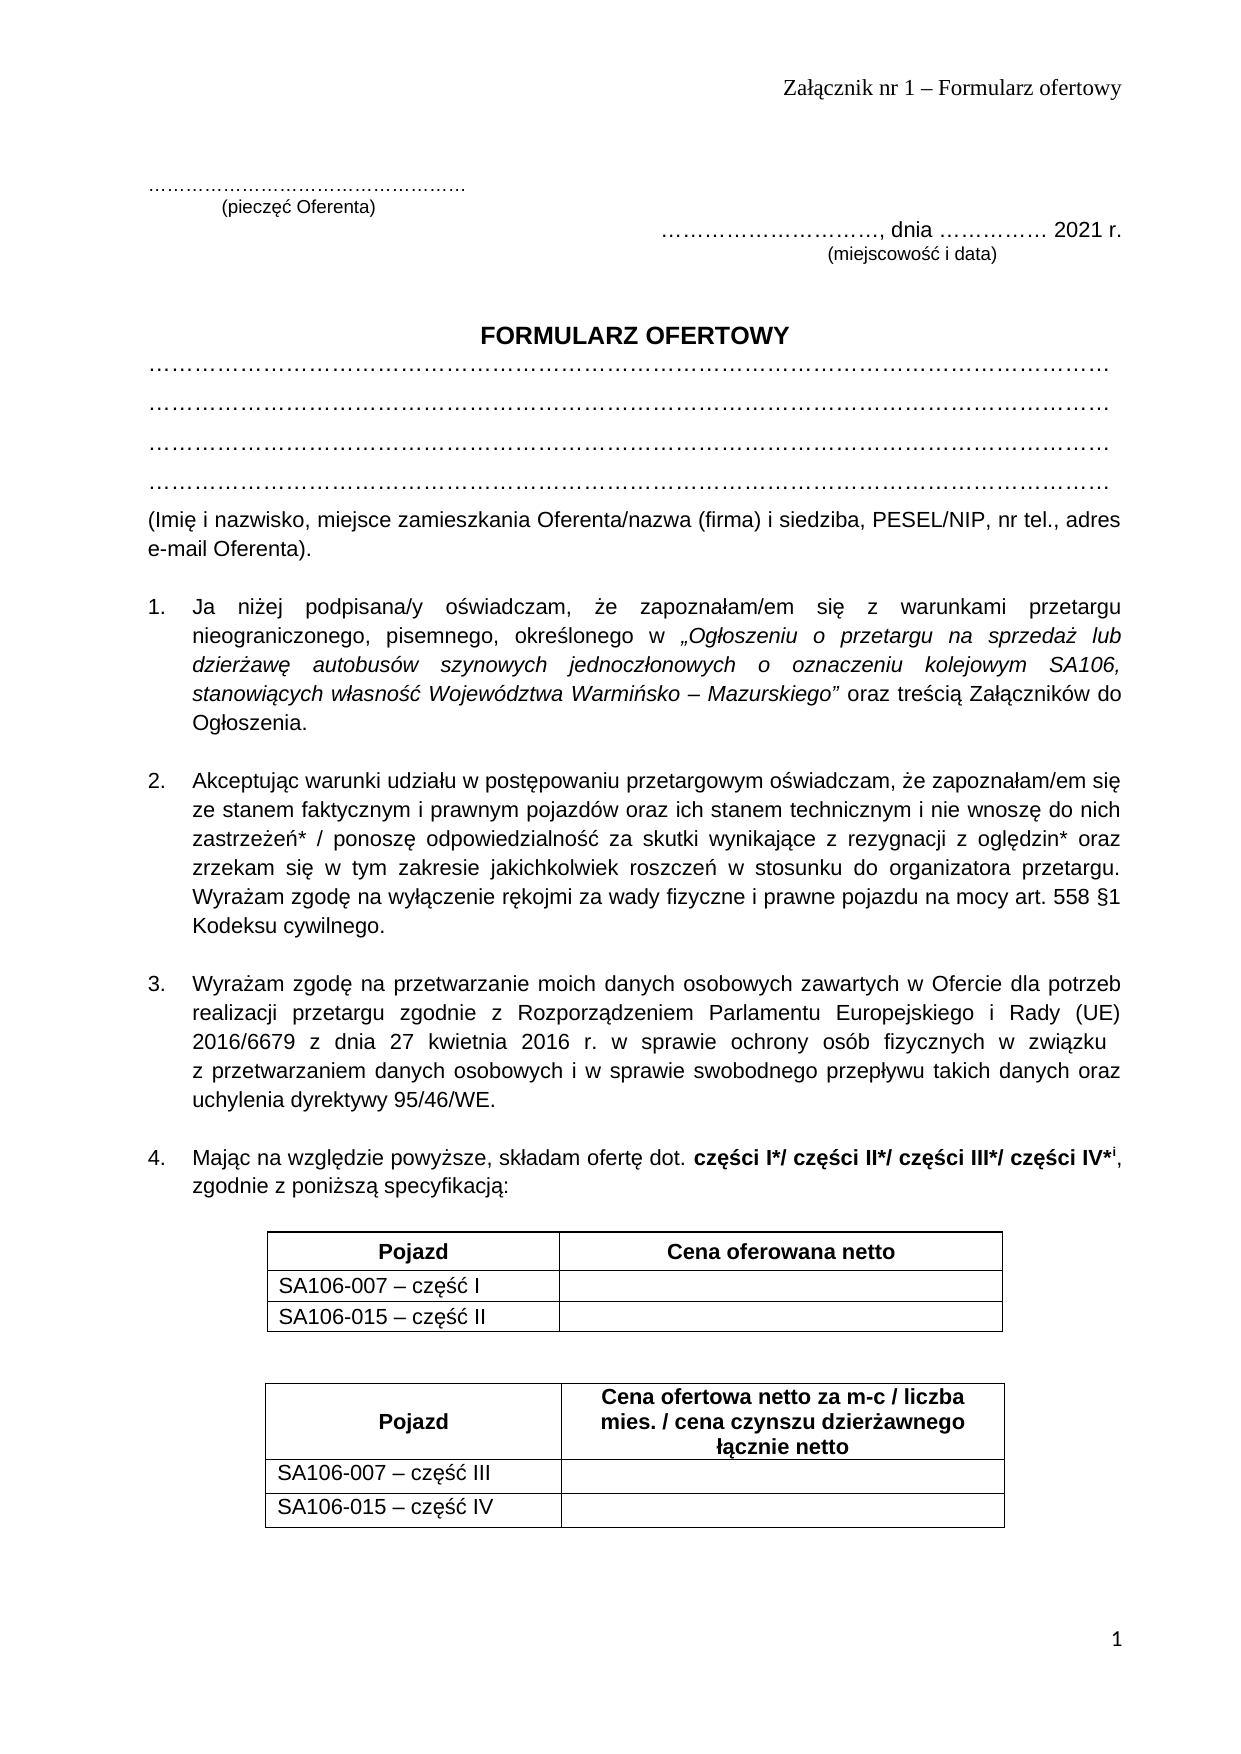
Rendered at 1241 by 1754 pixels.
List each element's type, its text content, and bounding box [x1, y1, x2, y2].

table_cell SA106-007 – część III [266, 1460, 561, 1493]
list Ja niżej podpisana/y oświadczam, że zapoznałam/em się z warunkami przetargu nieograniczonego, pisemnego, określonego w „Ogłoszeniu o przetargu na sprzedaż lub dzierżawę autobusów szynowych jednoczłonowych o oznaczeniu kolejowym SA106, stanowiących własność Województwa Warmińsko – Mazurskiego” oraz treścią Załączników do Ogłoszenia. [148, 594, 1122, 735]
table_cell [562, 1460, 1004, 1493]
list Mając na względzie powyższe, składam ofertę dot. części I*/ części II*/ części III*/ części IV*, zgodnie z poniższą specyfikacją: [148, 1144, 1122, 1199]
list Akceptując warunki udziału w postępowaniu przetargowym oświadczam, że zapoznałam/em się ze stanem faktycznym i prawnym pojazdów oraz ich stanem technicznym i nie wnoszę do nich zastrzeżeń* / ponoszę odpowiedzialność za skutki wynikające z rezygnacji z oględzin* oraz zrzekam się w tym zakresie jakichkolwiek roszczeń w stosunku do organizatora przetargu. Wyrażam zgodę na wyłączenie rękojmi za wady fizyczne i prawne pojazdu na mocy art. 558 §1 Kodeksu cywilnego. [148, 768, 1122, 938]
text (miejscowość i data) [148, 242, 1122, 264]
list Wyrażam zgodę na przetwarzanie moich danych osobowych zawartych w Ofercie dla potrzeb realizacji przetargu zgodnie z Rozporządzeniem Parlamentu Europejskiego i Rady (UE) 2016/6679 z dnia 27 kwietnia 2016 r. w sprawie ochrony osób fizycznych w związku z przetwarzaniem danych osobowych i w sprawie swobodnego przepływu takich danych oraz uchylenia dyrektywy 95/46/WE. [148, 971, 1122, 1112]
table_cell SA106-007 – część I [268, 1271, 559, 1301]
text …………………………, dnia …………… 2021 r. [148, 217, 1122, 242]
text (Imię i nazwisko, miejsce zamieszkania Oferenta/nazwa (firma) i siedziba, PESEL/NIP, nr tel., adres e-mail Oferenta). [148, 507, 1122, 562]
table_header Cena ofertowa netto za m-c / liczba mies. / cena czynszu dzierżawnego łącznie netto [562, 1384, 1004, 1459]
text FORMULARZ OFERTOWY [148, 321, 1122, 349]
table_cell SA106-015 – część II [268, 1302, 559, 1331]
text (pieczęć Oferenta) [148, 196, 1122, 217]
table_cell [562, 1494, 1004, 1527]
table_cell [560, 1271, 1002, 1301]
table_cell SA106-015 – część IV [266, 1494, 561, 1527]
table_header Pojazd [266, 1384, 561, 1459]
table_cell [560, 1302, 1002, 1331]
table_header Pojazd [268, 1233, 559, 1270]
text …………………………………………… [148, 174, 1122, 196]
table_header Cena oferowana netto [560, 1233, 1002, 1270]
text ……………………………………………………………………………………………………………………………………………………………………………………………………………………………………………………………………………………………………………………………………………………………………………………………………………………………………………………………… [148, 349, 1122, 494]
